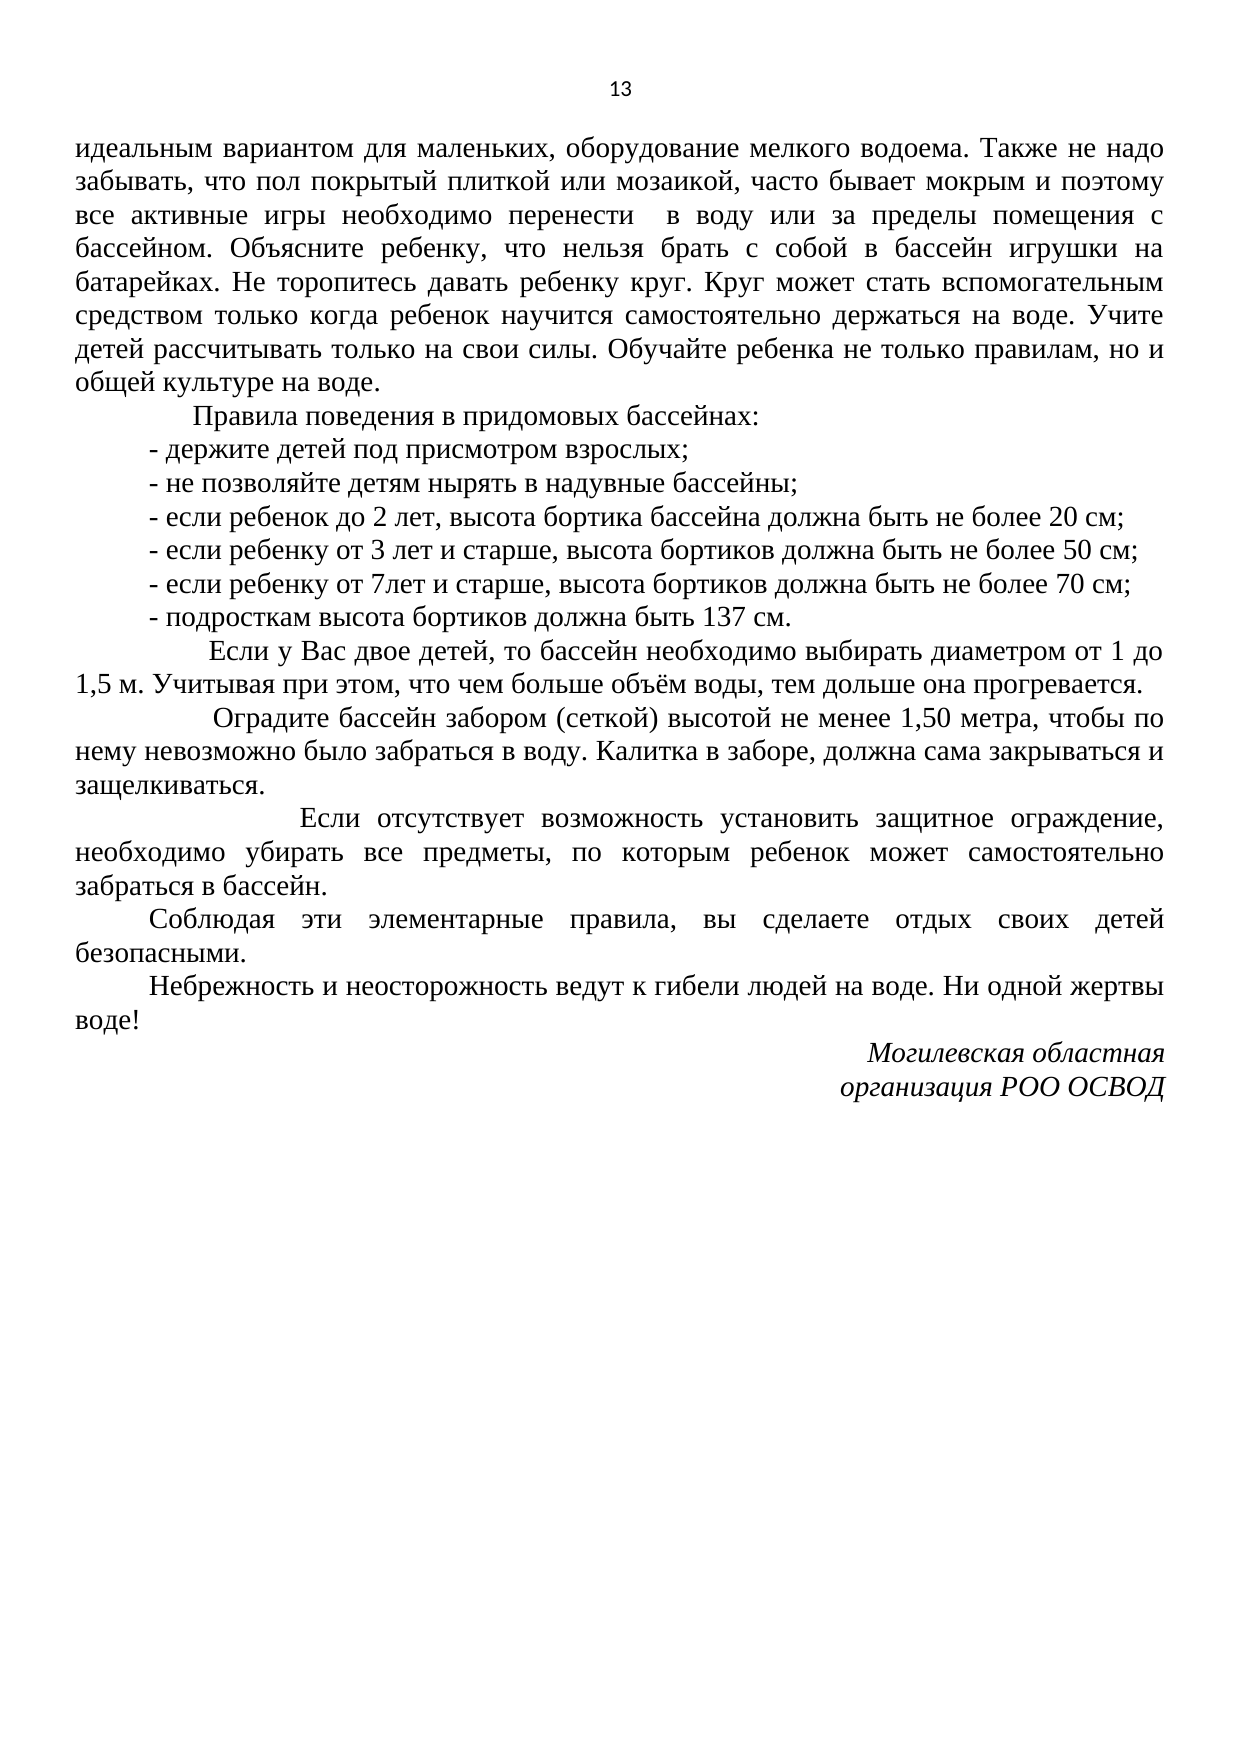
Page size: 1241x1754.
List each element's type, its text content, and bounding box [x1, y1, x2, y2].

text Если у Вас двое детей, то бассейн необходимо выбирать диаметром от 1 до 1,5 м. Учитывая при этом, что чем больше объём воды, тем дольше она прогревается. [75, 633, 1165, 700]
text - не позволяйте детям нырять в надувные бассейны; [75, 465, 1165, 499]
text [75, 130, 1165, 398]
text - если ребенку от 7лет и старше, высота бортиков должна быть не более 70 см; [75, 566, 1165, 599]
text - подросткам высота бортиков должна быть 137 см. [75, 599, 1165, 633]
text Небрежность и неосторожность ведут к гибели людей на воде. Ни одной жертвы воде! [75, 968, 1165, 1035]
text - держите детей под присмотром взрослых; [75, 432, 1165, 465]
text - если ребенок до 2 лет, высота бортика бассейна должна быть не более 20 см; [75, 499, 1165, 532]
text Если отсутствует возможность установить защитное ограждение, необходимо убирать все предметы, по которым ребенок может самостоятельно забраться в бассейн. [75, 801, 1165, 901]
text Правила поведения в придомовых бассейнах: [75, 398, 1165, 432]
text - если ребенку от 3 лет и старше, высота бортиков должна быть не более 50 см; [75, 532, 1165, 566]
text Соблюдая эти элементарные правила, вы сделаете отдых своих детей безопасными. [75, 901, 1165, 968]
text Оградите бассейн забором (сеткой) высотой не менее 1,50 метра, чтобы по нему невозможно было забраться в воду. Калитка в заборе, должна сама закрываться и защелкиваться. [75, 700, 1165, 801]
text Могилевская областная [75, 1035, 1165, 1069]
text организация РОО ОСВОД [75, 1069, 1165, 1102]
